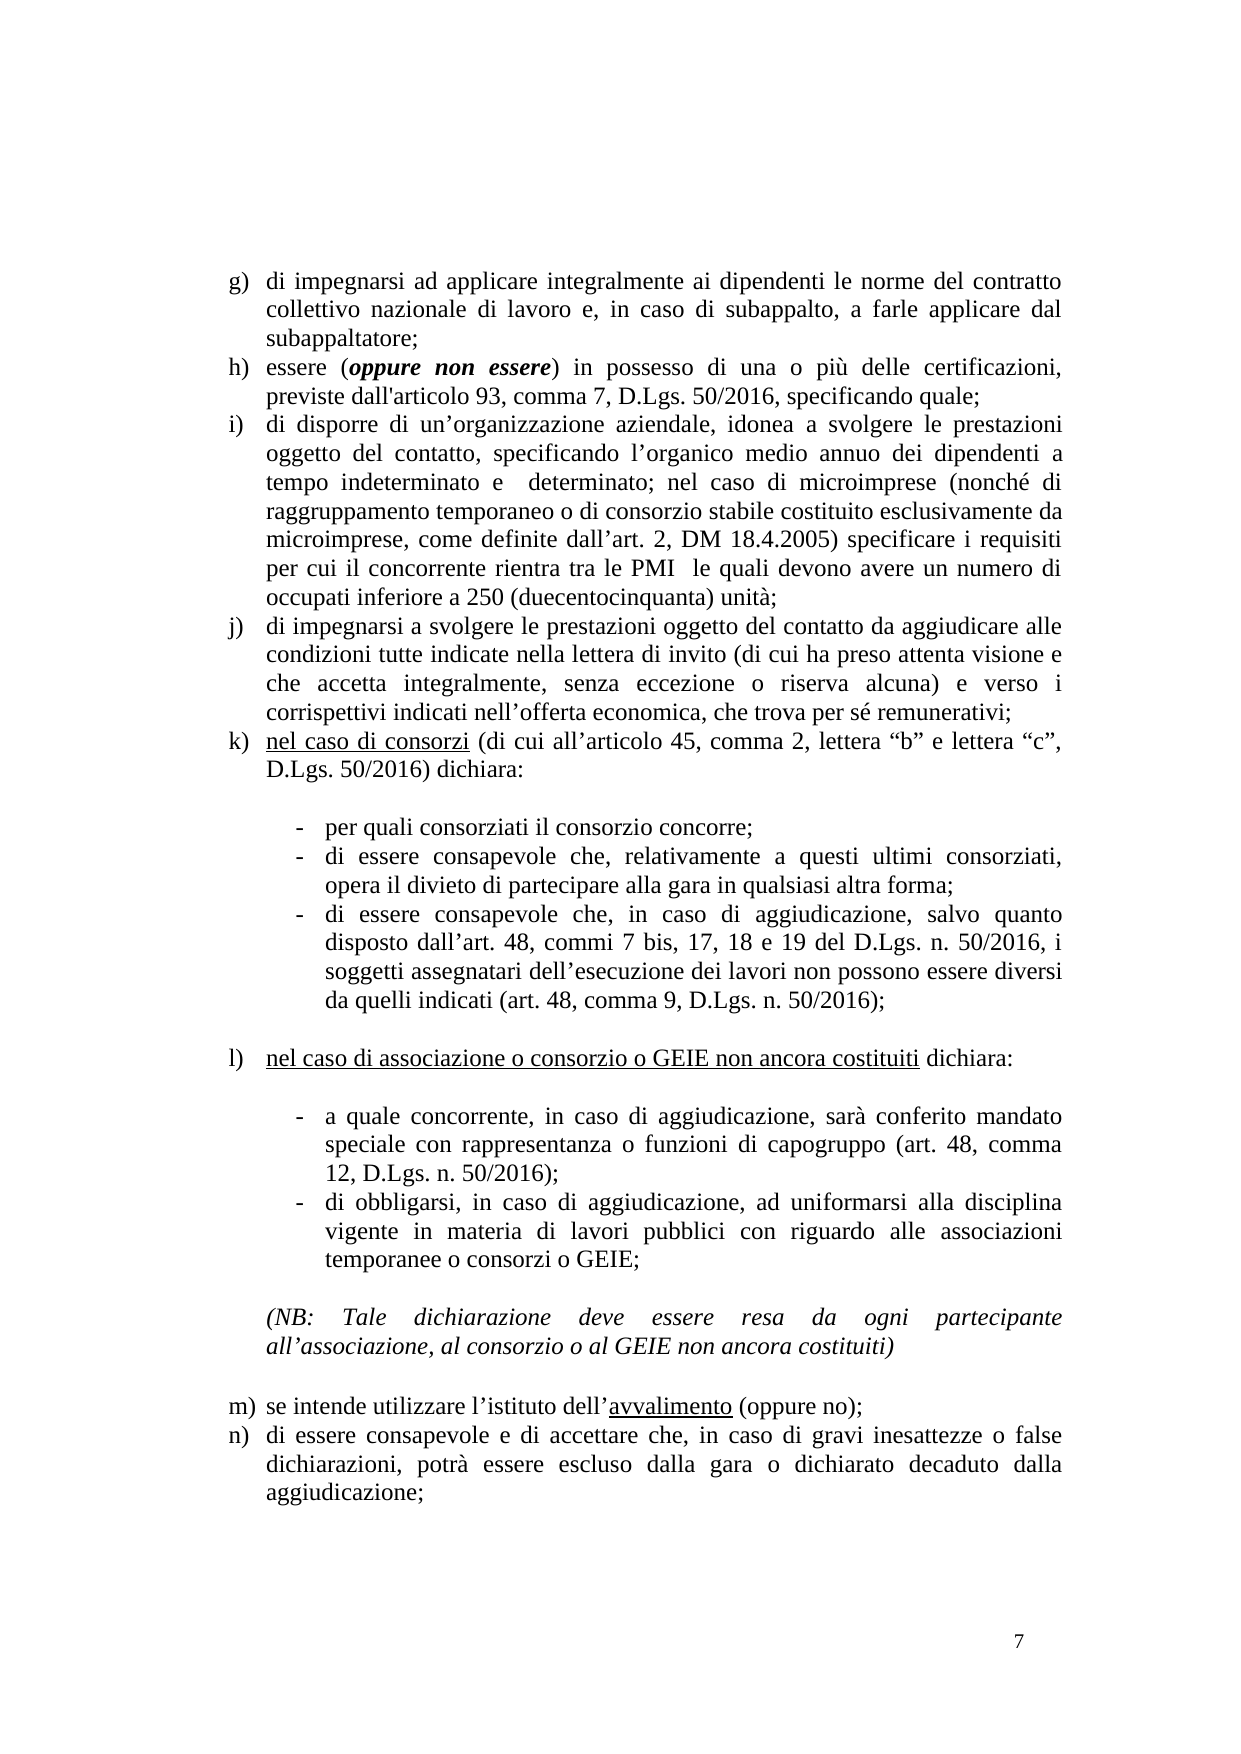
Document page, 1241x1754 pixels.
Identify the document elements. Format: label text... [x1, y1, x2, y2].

list (NB: Tale dichiarazione deve essere resa da ogni partecipante all’associazione, al consorzio o al GEIE non ancora costituiti) [266, 1302, 1063, 1359]
list - di obbligarsi, in caso di aggiudicazione, ad uniformarsi alla disciplina vigente in materia di lavori pubblici con riguardo alle associazioni temporanee o consorzi o GEIE; [295, 1187, 1063, 1273]
list di disporre di un’organizzazione aziendale, idonea a svolgere le prestazioni oggetto del contatto, specificando l’organico medio annuo dei dipendenti a tempo indeterminato e determinato; nel caso di microimprese (nonché di raggruppamento temporaneo o di consorzio stabile costituito esclusivamente da microimprese, come definite dall’art. 2, DM 18.4.2005) specificare i requisiti per cui il concorrente rientra tra le PMI le quali devono avere un numero di occupati inferiore a 250 (duecentocinquanta) unità; [228, 409, 1063, 611]
list di impegnarsi a svolgere le prestazioni oggetto del contatto da aggiudicare alle condizioni tutte indicate nella lettera di invito (di cui ha preso attenta visione e che accetta integralmente, senza eccezione o riserva alcuna) e verso i corrispettivi indicati nell’offerta economica, che trova per sé remunerativi; [228, 611, 1063, 726]
list - per quali consorziati il consorzio concorre; [295, 812, 1063, 841]
list di impegnarsi ad applicare integralmente ai dipendenti le norme del contratto collettivo nazionale di lavoro e, in caso di subappalto, a farle applicare dal subappaltatore; [228, 266, 1063, 352]
list - di essere consapevole che, in caso di aggiudicazione, salvo quanto disposto dall’art. 48, commi 7 bis, 17, 18 e 19 del D.Lgs. n. 50/2016, i soggetti assegnatari dell’esecuzione dei lavori non possono essere diversi da quelli indicati (art. 48, comma 9, D.Lgs. n. 50/2016); [295, 899, 1063, 1014]
list nel caso di associazione o consorzio o GEIE non ancora costituiti dichiara: [228, 1043, 1063, 1072]
list - a quale concorrente, in caso di aggiudicazione, sarà conferito mandato speciale con rappresentanza o funzioni di capogruppo (art. 48, comma 12, D.Lgs. n. 50/2016); [295, 1101, 1063, 1187]
list essere (oppure non essere) in possesso di una o più delle certificazioni, previste dall'articolo 93, comma 7, D.Lgs. 50/2016, specificando quale; [228, 352, 1063, 409]
list di essere consapevole e di accettare che, in caso di gravi inesattezze o false dichiarazioni, potrà essere escluso dalla gara o dichiarato decaduto dalla aggiudicazione; [228, 1420, 1063, 1506]
list - di essere consapevole che, relativamente a questi ultimi consorziati, opera il divieto di partecipare alla gara in qualsiasi altra forma; [295, 841, 1063, 899]
list nel caso di consorzi (di cui all’articolo 45, comma 2, lettera “b” e lettera “c”, D.Lgs. 50/2016) dichiara: [228, 726, 1063, 783]
list se intende utilizzare l’istituto dell’avvalimento (oppure no); [228, 1389, 1063, 1420]
